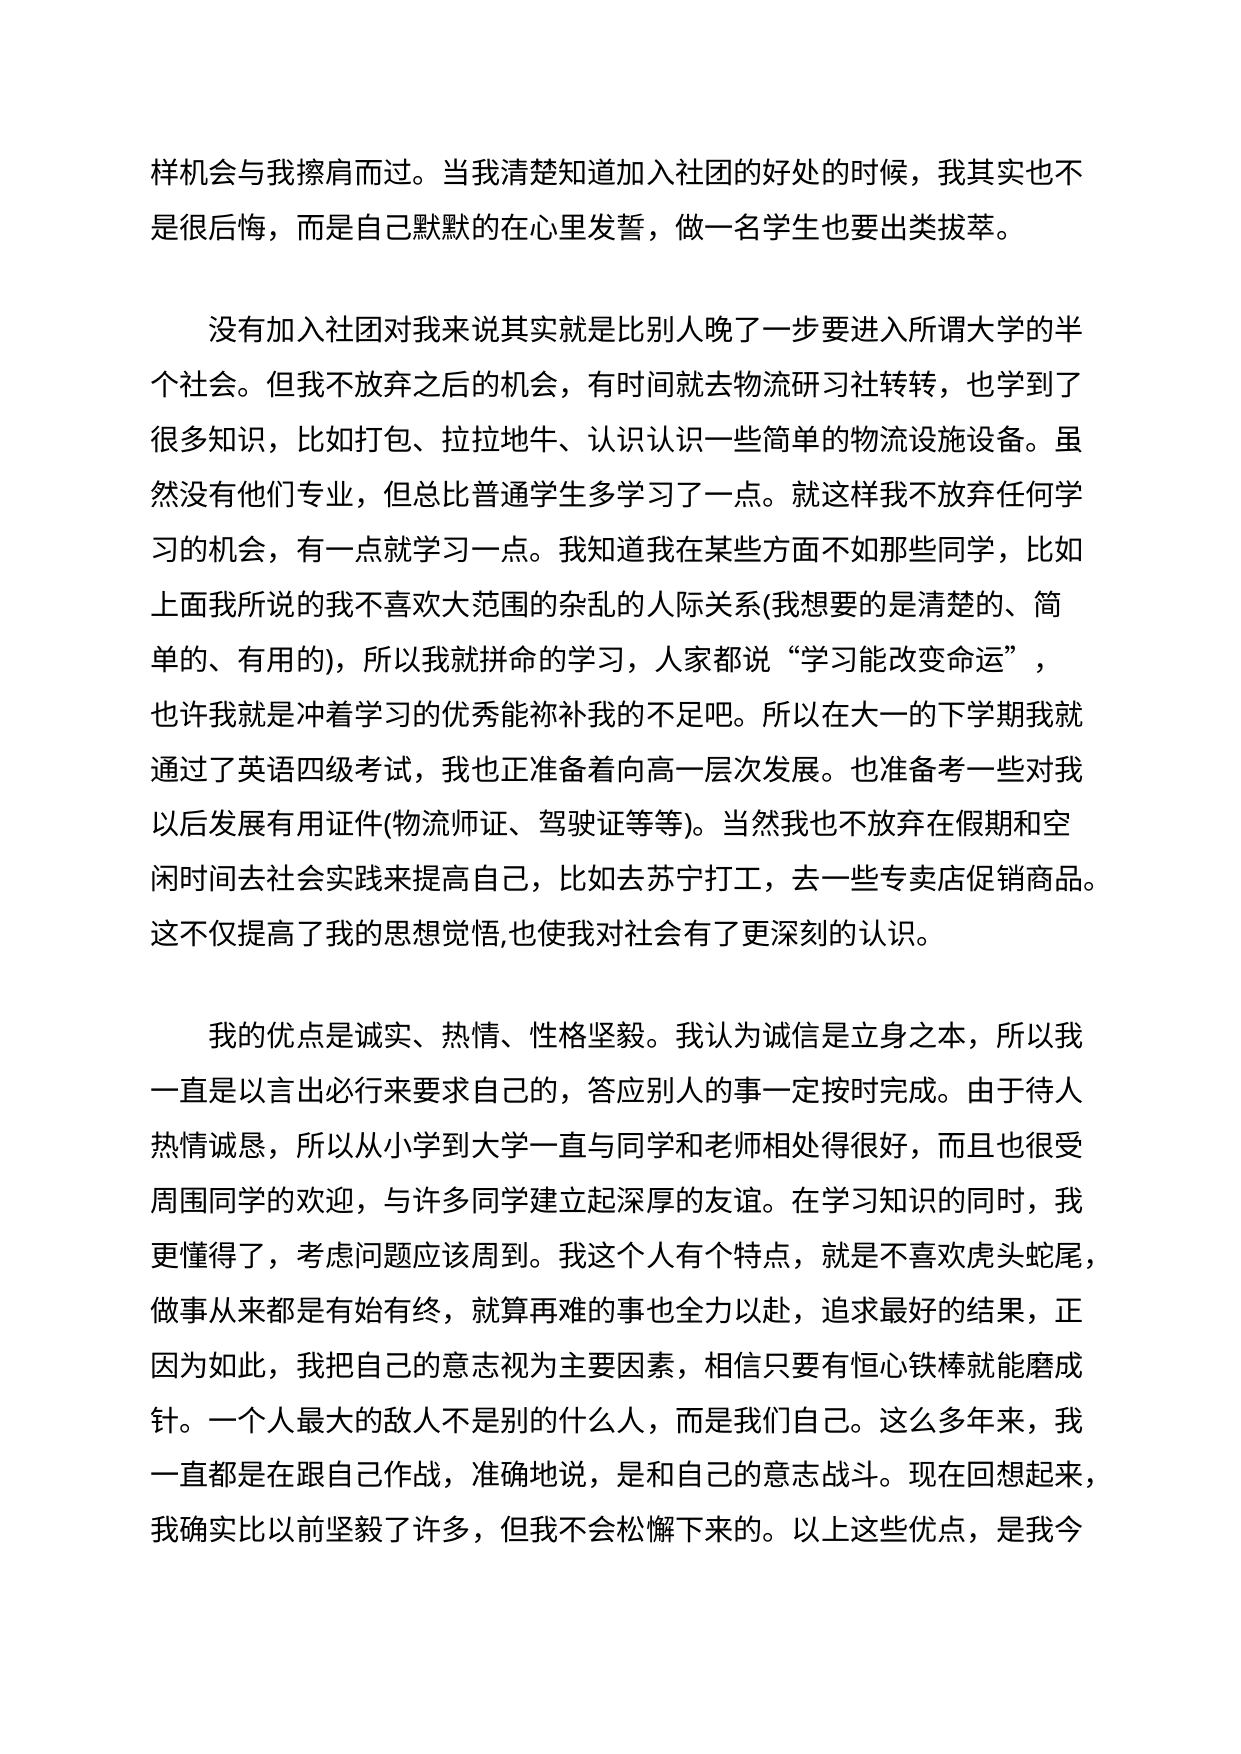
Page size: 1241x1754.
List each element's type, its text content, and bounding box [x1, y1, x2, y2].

text 没有加入社团对我来说其实就是比别人晚了一步要进入所谓大学的半个社会。但我不放弃之后的机会，有时间就去物流研习社转转，也学到了很多知识，比如打包、拉拉地牛、认识认识一些简单的物流设施设备。虽然没有他们专业，但总比普通学生多学习了一点。就这样我不放弃任何学习的机会，有一点就学习一点。我知道我在某些方面不如那些同学，比如上面我所说的我不喜欢大范围的杂乱的人际关系(我想要的是清楚的、简单的、有用的)，所以我就拼命的学习，人家都说“学习能改变命运”，也许我就是冲着学习的优秀能祢补我的不足吧。所以在大一的下学期我就通过了英语四级考试，我也正准备着向高一层次发展。也准备考一些对我以后发展有用证件(物流师证、驾驶证等等)。当然我也不放弃在假期和空闲时间去社会实践来提高自己，比如去苏宁打工，去一些专卖店促销商品。这不仅提高了我的思想觉悟,也使我对社会有了更深刻的认识。 [150, 307, 1090, 953]
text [150, 1013, 1090, 1549]
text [150, 150, 1090, 247]
